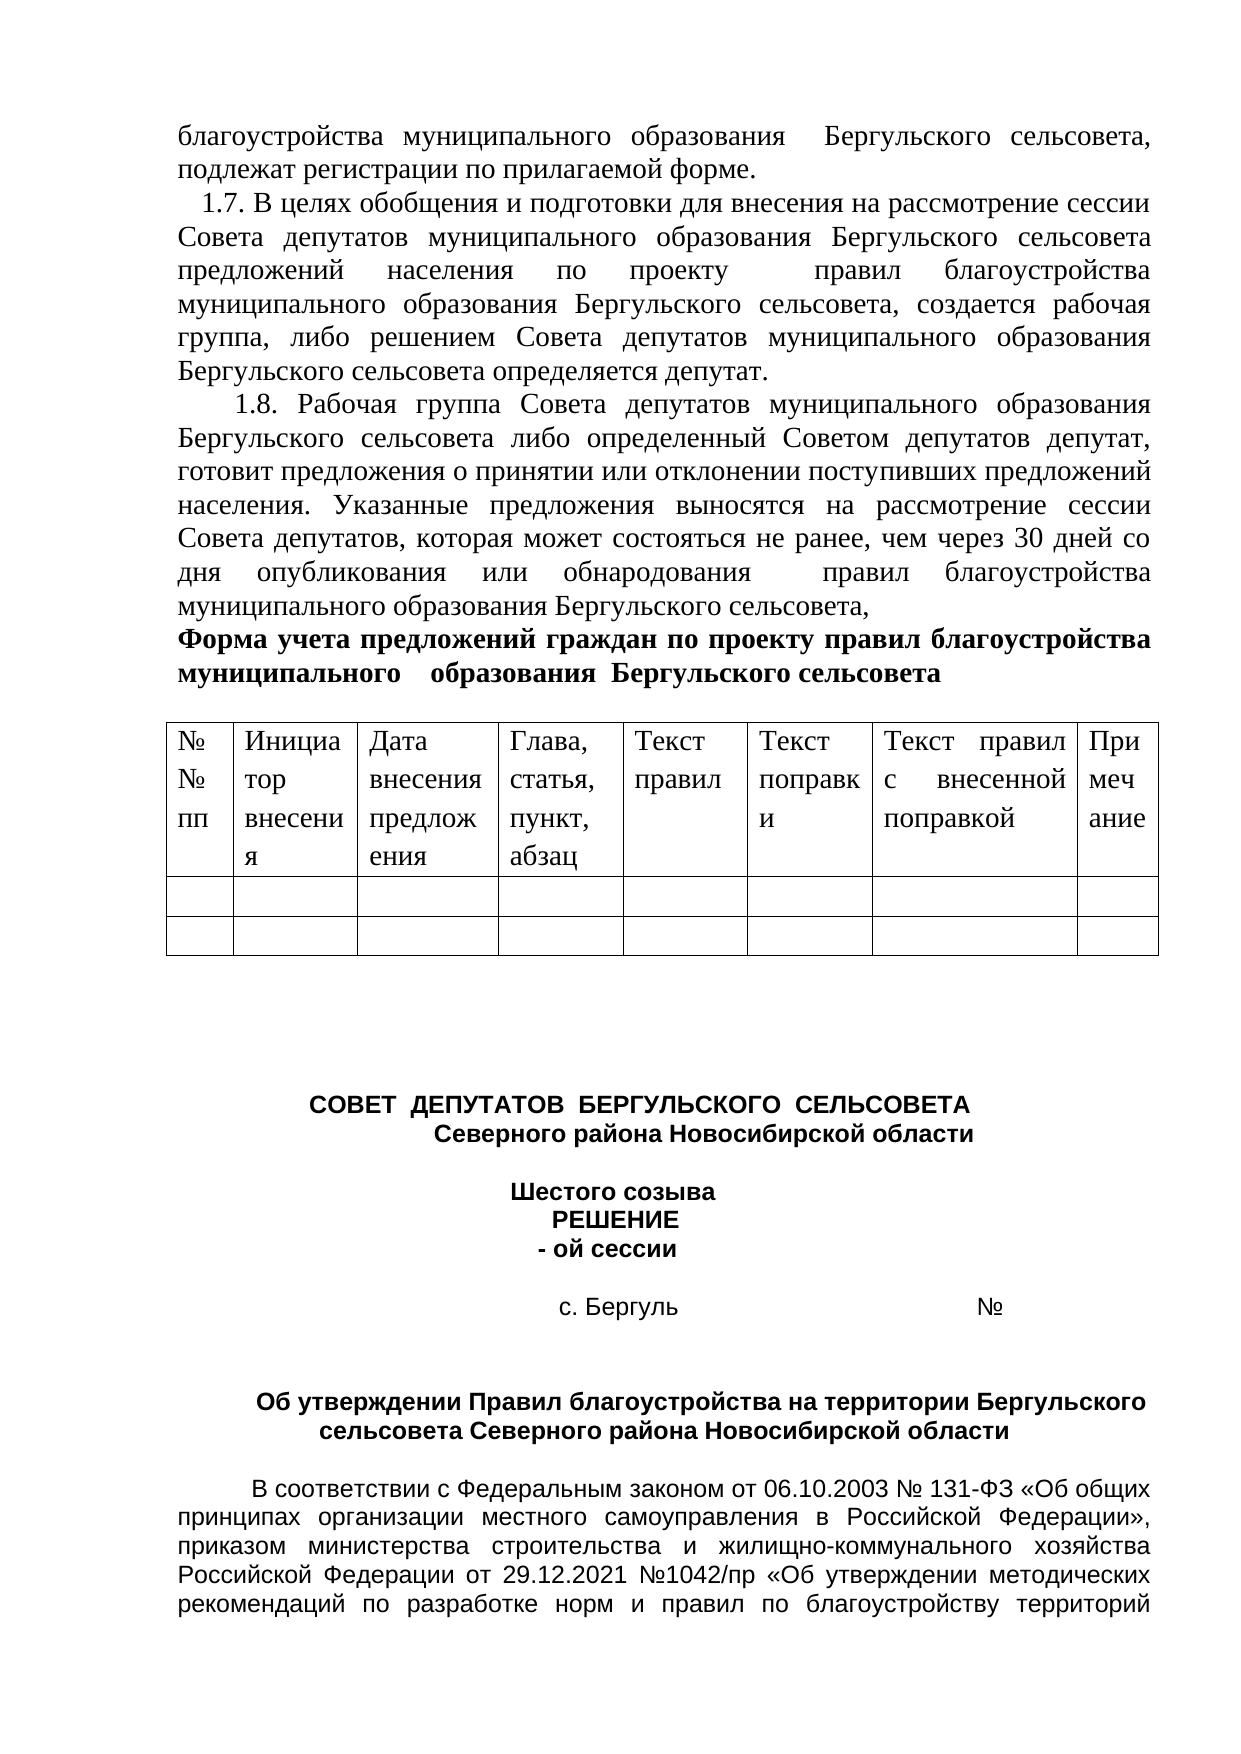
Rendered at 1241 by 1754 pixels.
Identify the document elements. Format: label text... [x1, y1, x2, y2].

table_cell [748, 877, 872, 916]
table_cell [1078, 877, 1158, 916]
text Форма учета предложений граждан по проекту правил благоустройства муниципального образования Бергульского сельсовета [177, 621, 1152, 688]
text 1.7. В целях обобщения и подготовки для внесения на рассмотрение сессии Совета депутатов муниципального образования Бергульского сельсовета предложений населения по проекту правил благоустройства муниципального образования Бергульского сельсовета, создается рабочая группа, либо решением Совета депутатов муниципального образования Бергульского сельсовета определяется депутат. [177, 185, 1152, 386]
text с. Бергуль № [177, 1292, 1152, 1320]
text 1.8. Рабочая группа Совета депутатов муниципального образования Бергульского сельсовета либо определенный Советом депутатов депутат, готовит предложения о принятии или отклонении поступивших предложений населения. Указанные предложения выносятся на рассмотрение сессии Совета депутатов, которая может состояться не ранее, чем через 30 дней со дня опубликования или обнародования правил благоустройства муниципального образования Бергульского сельсовета, [177, 386, 1152, 621]
table_cell [234, 917, 357, 955]
table_header Примечание [1078, 723, 1158, 876]
table_header Глава, статья, пункт, абзац [499, 723, 623, 876]
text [177, 1474, 1152, 1617]
table_header Инициатор внесения [234, 723, 357, 876]
table_header №№ пп [167, 723, 233, 876]
table_cell [234, 877, 357, 916]
table_header Текст правил [624, 723, 747, 876]
table_header Текст правил с внесенной поправкой [873, 723, 1077, 876]
table_cell [167, 877, 233, 916]
table_cell [624, 877, 747, 916]
text Северного района Новосибирской области [177, 1119, 1152, 1148]
table_cell [499, 877, 623, 916]
table_cell [873, 917, 1077, 955]
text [177, 118, 1152, 185]
text Шестого созыва [177, 1177, 1152, 1205]
table_cell [499, 917, 623, 955]
table_cell [624, 917, 747, 955]
table_cell [358, 917, 498, 955]
table_cell [167, 917, 233, 955]
table_cell [748, 917, 872, 955]
text - ой сессии [177, 1234, 1152, 1263]
text СОВЕТ ДЕПУТАТОВ БЕРГУЛЬСКОГО СЕЛЬСОВЕТА [177, 1090, 1152, 1119]
text Об утверждении Правил благоустройства на территории Бергульского сельсовета Северного района Новосибирской области [177, 1387, 1152, 1445]
text РЕШЕНИЕ [177, 1205, 1152, 1234]
table_header Текст поправки [748, 723, 872, 876]
table_cell [1078, 917, 1158, 955]
table_cell [873, 877, 1077, 916]
table_header Дата внесения предложения [358, 723, 498, 876]
table_cell [358, 877, 498, 916]
